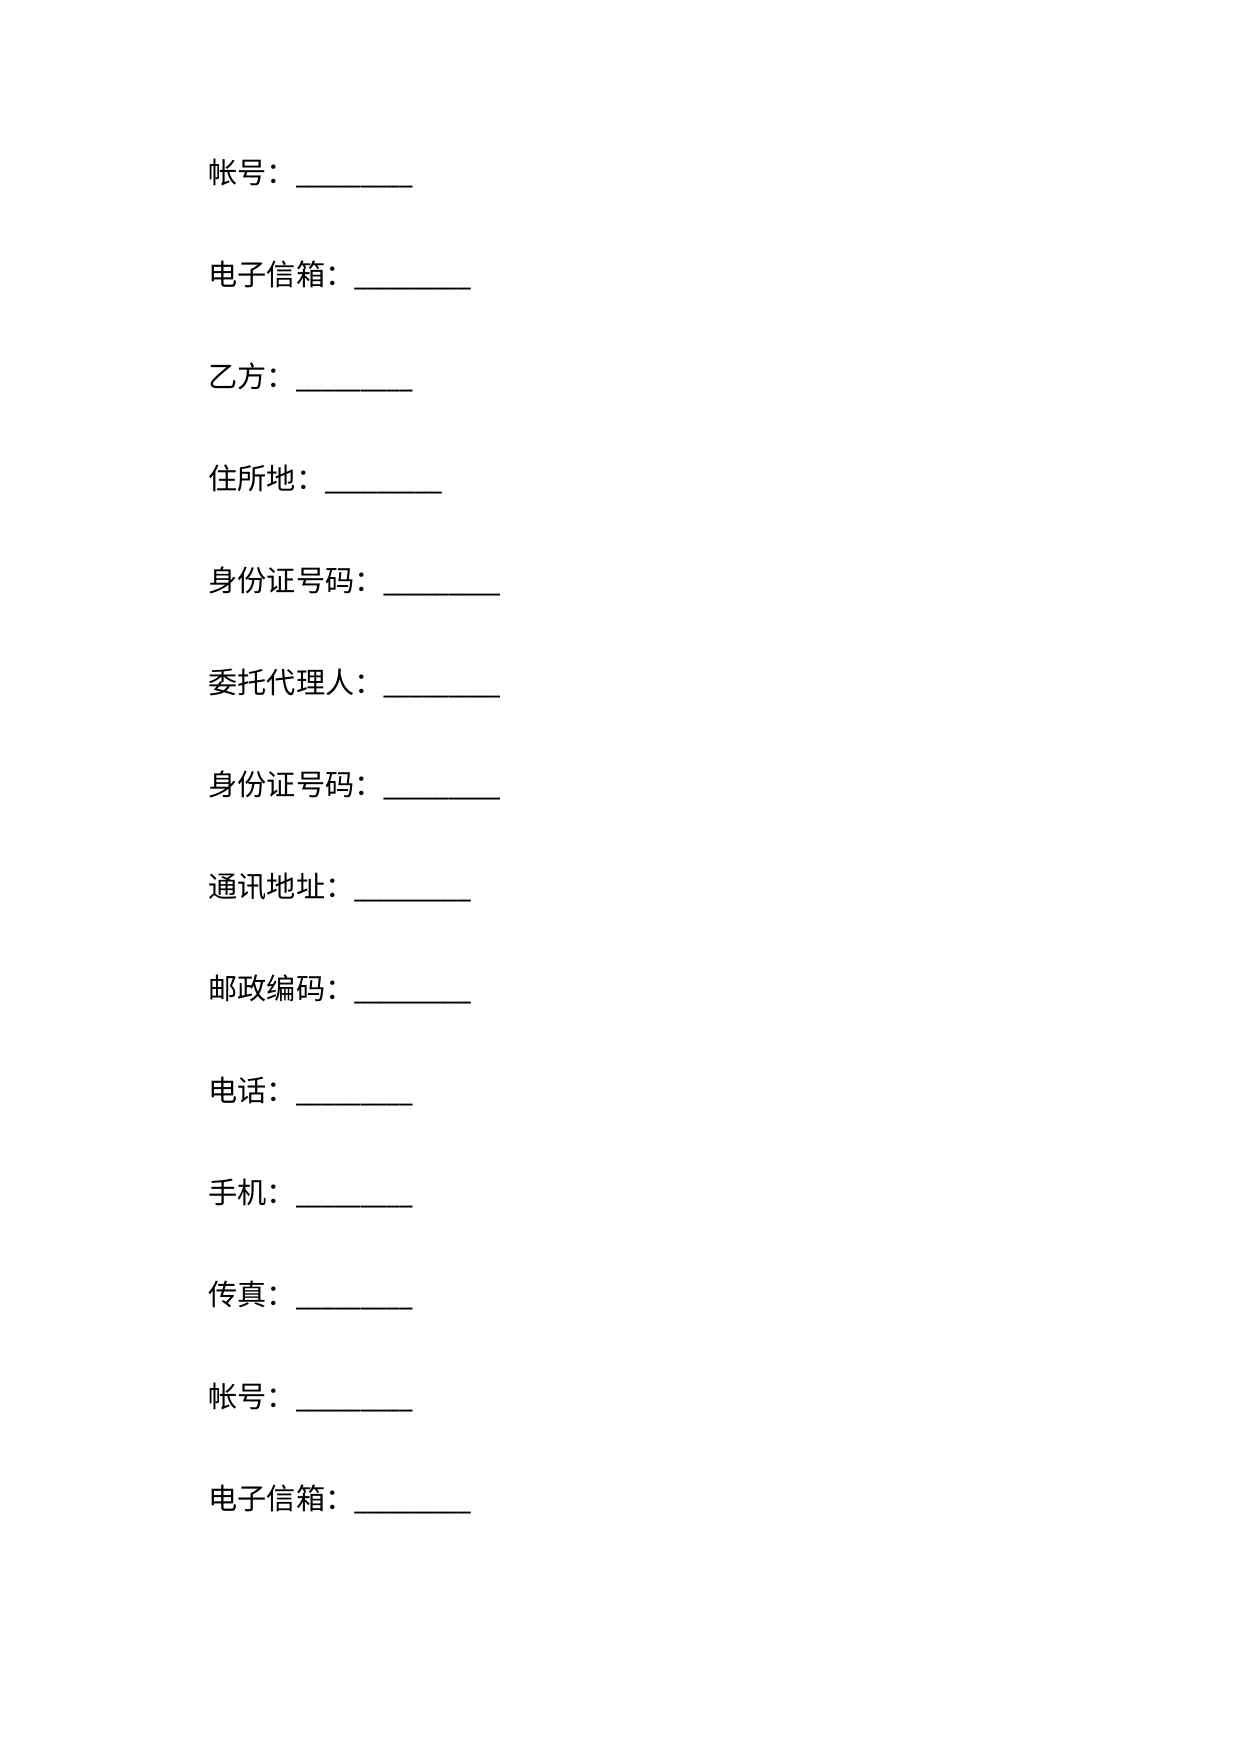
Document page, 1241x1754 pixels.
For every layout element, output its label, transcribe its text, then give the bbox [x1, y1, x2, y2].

text 通讯地址：_________ [150, 864, 1090, 906]
text 帐号：_________ [150, 150, 1090, 192]
text 委托代理人：_________ [150, 660, 1090, 702]
text 身份证号码：_________ [150, 558, 1090, 600]
text 电子信箱：_________ [150, 252, 1090, 294]
text 住所地：_________ [150, 456, 1090, 498]
text 电话：_________ [150, 1068, 1090, 1110]
text 身份证号码：_________ [150, 762, 1090, 804]
text 乙方：_________ [150, 354, 1090, 396]
text 帐号：_________ [150, 1374, 1090, 1416]
text 邮政编码：_________ [150, 966, 1090, 1008]
text 传真：_________ [150, 1272, 1090, 1314]
text 手机：_________ [150, 1170, 1090, 1212]
text 电子信箱：_________ [150, 1476, 1090, 1518]
